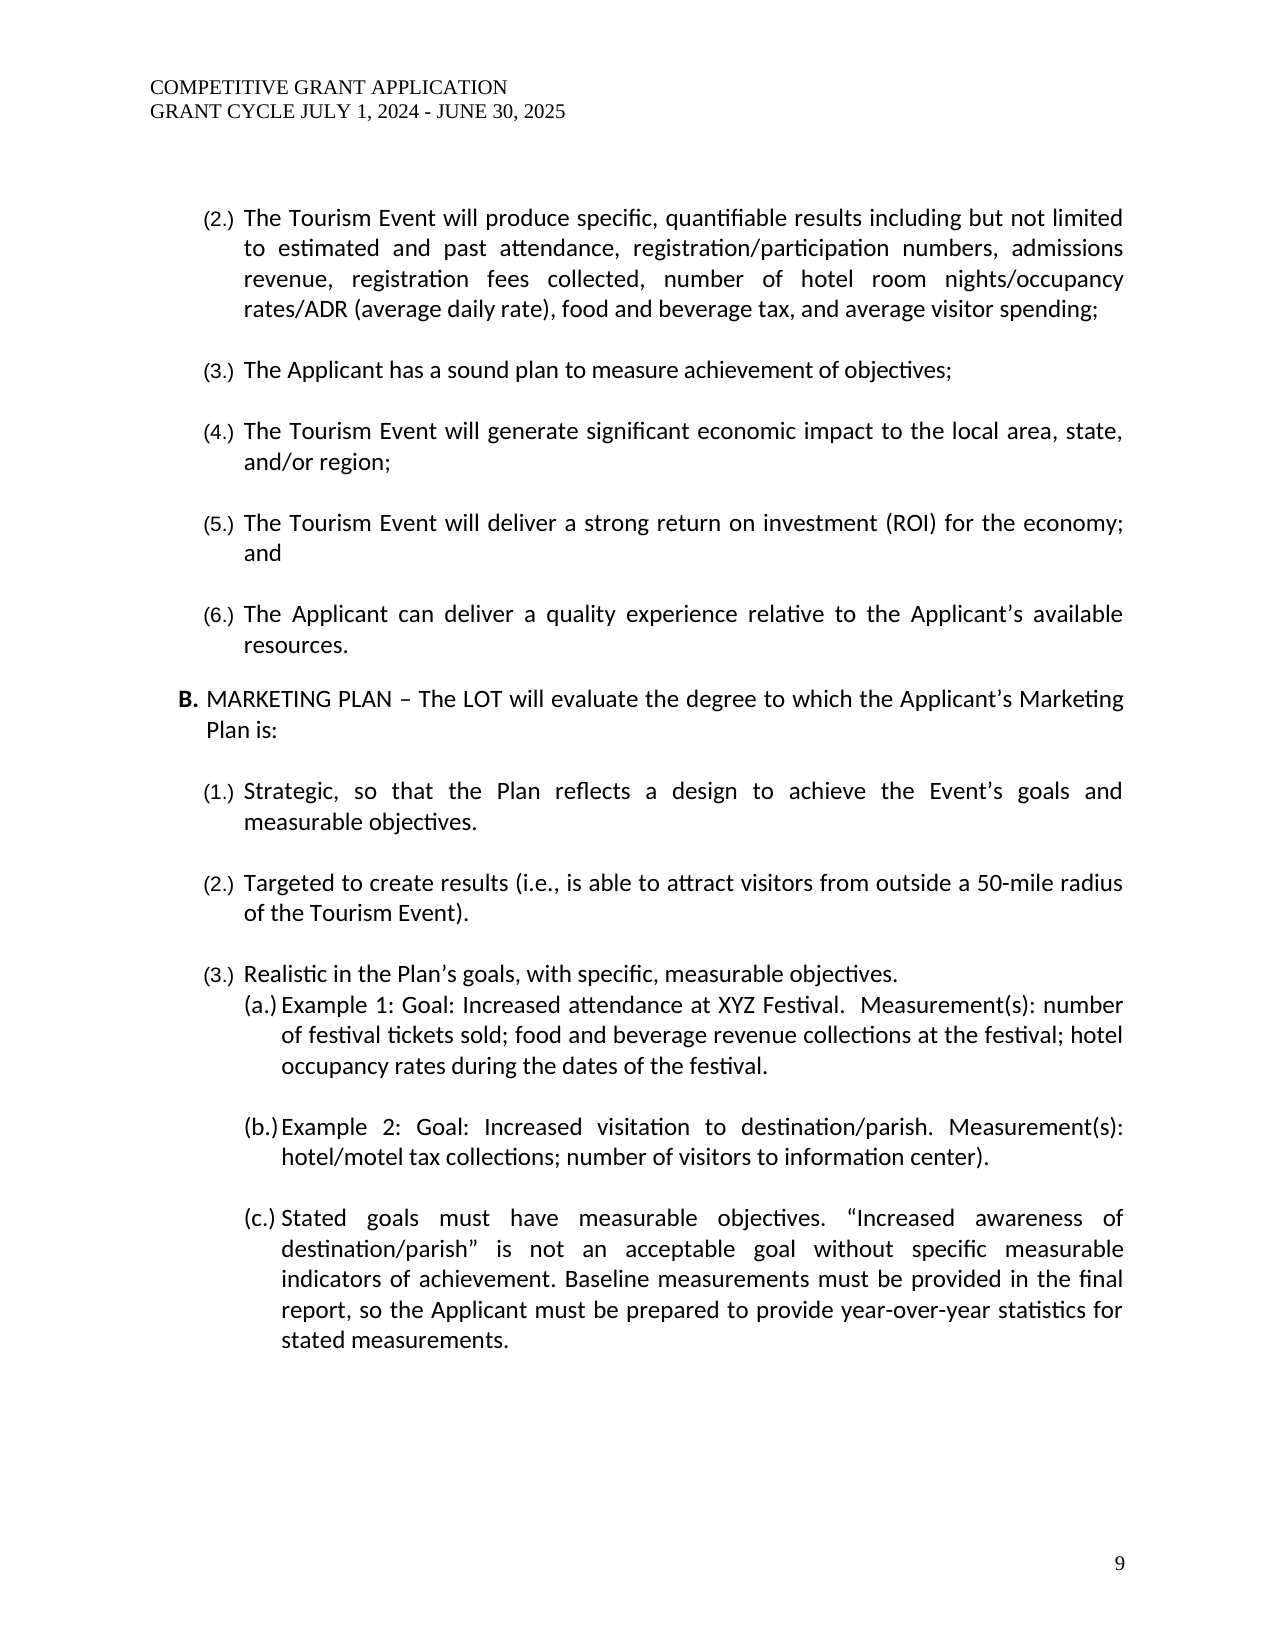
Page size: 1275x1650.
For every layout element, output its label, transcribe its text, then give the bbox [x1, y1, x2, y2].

list Marketing Plan – The LOT will evaluate the degree to which the Applicant’s Marketing Plan is: [178, 684, 1125, 745]
list Targeted to create results (i.e., is able to attract visitors from outside a 50-mile radius of the Tourism Event). [234, 867, 1125, 928]
list Strategic, so that the Plan reflects a design to achieve the Event’s goals and measurable objectives. [234, 775, 1125, 836]
list Stated goals must have measurable objectives. “Increased awareness of destination/parish” is not an acceptable goal without specific measurable indicators of achievement. Baseline measurements must be provided in the final report, so the Applicant must be prepared to provide year-over-year statistics for stated measurements. [244, 1202, 1125, 1355]
list The Applicant can deliver a quality experience relative to the Applicant’s available resources. [234, 598, 1125, 659]
list The Tourism Event will generate significant economic impact to the local area, state, and/or region; [234, 415, 1125, 476]
list Example 2: Goal: Increased visitation to destination/parish. Measurement(s): hotel/motel tax collections; number of visitors to information center). [244, 1111, 1125, 1172]
list Realistic in the Plan’s goals, with specific, measurable objectives. [234, 958, 1125, 989]
list The Applicant has a sound plan to measure achievement of objectives; [234, 354, 1125, 385]
list The Tourism Event will deliver a strong return on investment (ROI) for the economy; and [234, 507, 1125, 568]
list The Tourism Event will produce specific, quantifiable results including but not limited to estimated and past attendance, registration/participation numbers, admissions revenue, registration fees collected, number of hotel room nights/occupancy rates/ADR (average daily rate), food and beverage tax, and average visitor spending; [234, 202, 1125, 324]
list Example 1: Goal: Increased attendance at XYZ Festival. Measurement(s): number of festival tickets sold; food and beverage revenue collections at the festival; hotel occupancy rates during the dates of the festival. [244, 989, 1125, 1080]
